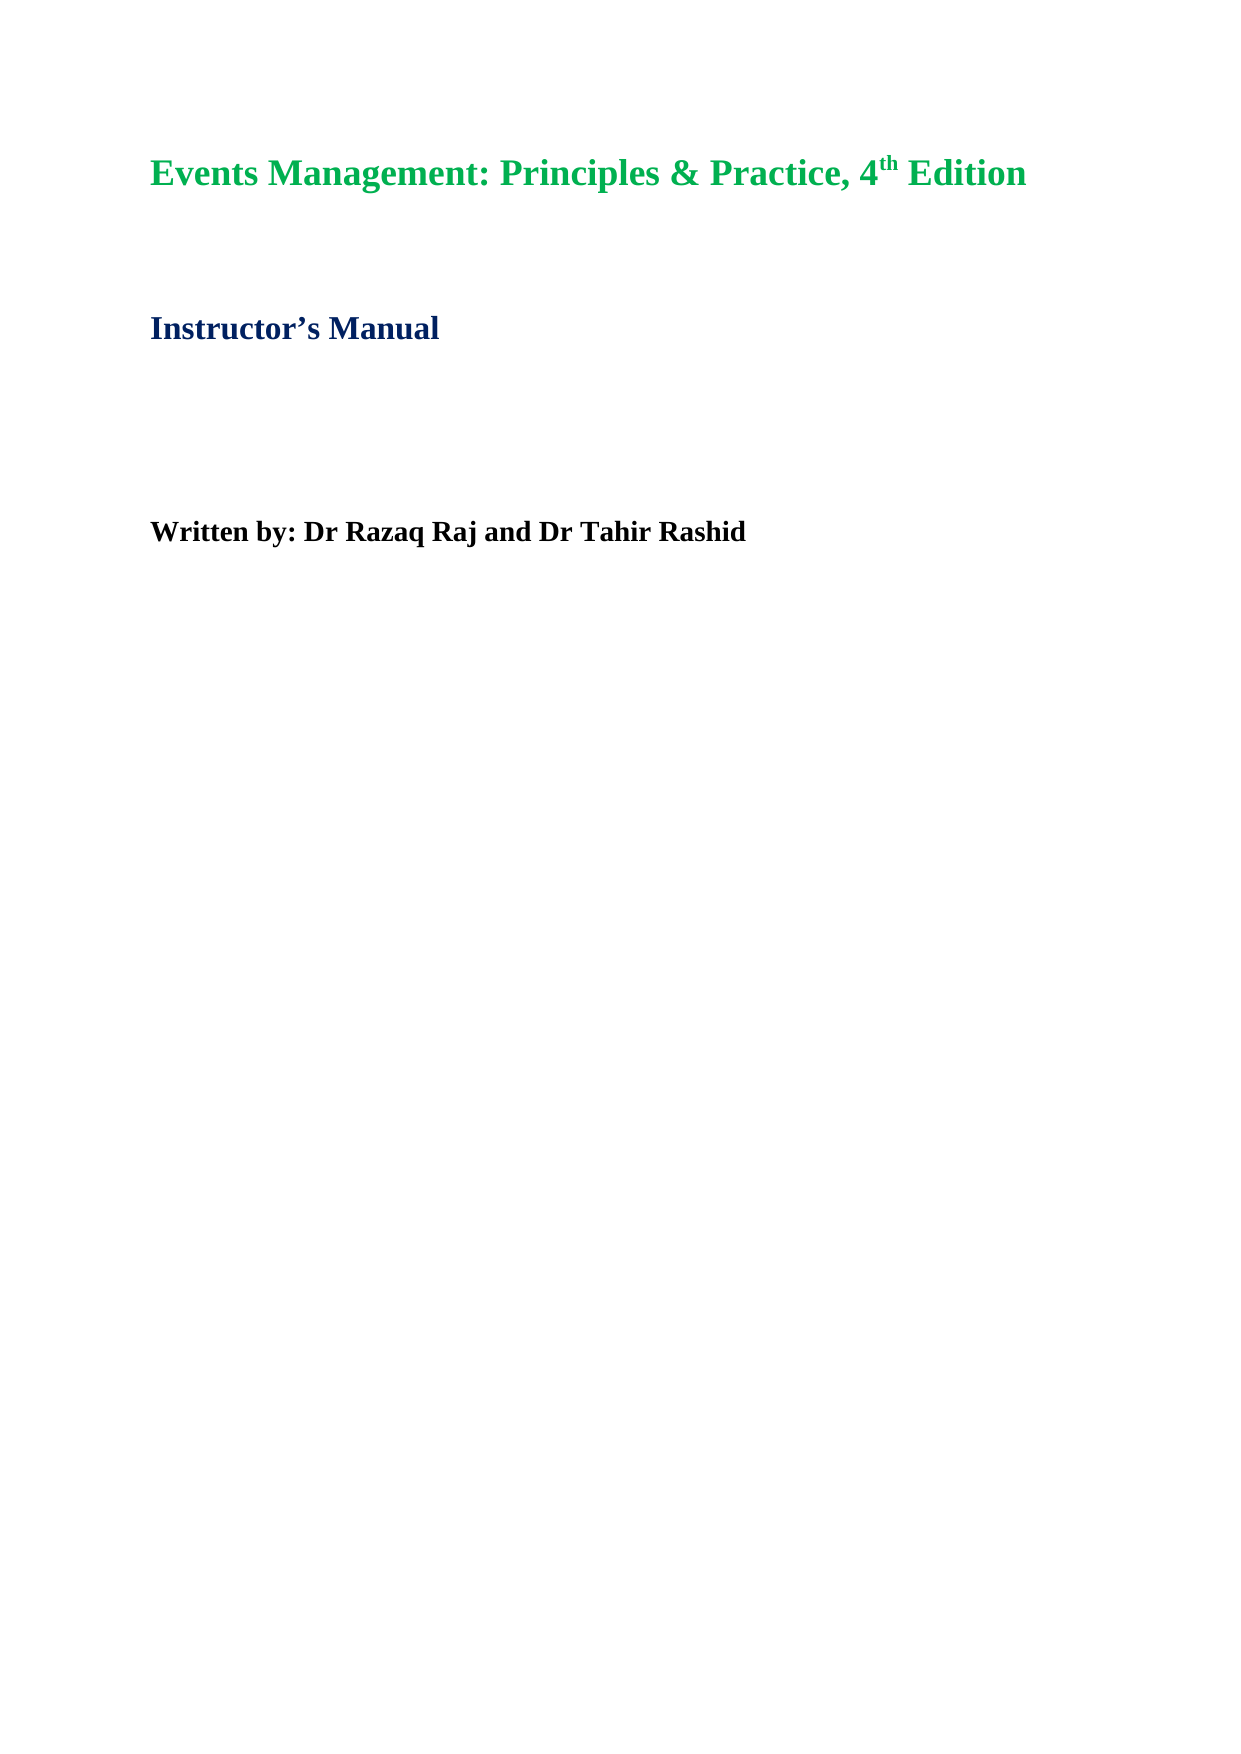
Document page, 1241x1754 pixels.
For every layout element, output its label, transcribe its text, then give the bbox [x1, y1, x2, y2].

text Instructor’s Manual [150, 308, 1090, 346]
text Events Management: Principles & Practice, 4th Edition [150, 150, 1090, 193]
text Written by: Dr Razaq Raj and Dr Tahir Rashid [150, 514, 1090, 548]
